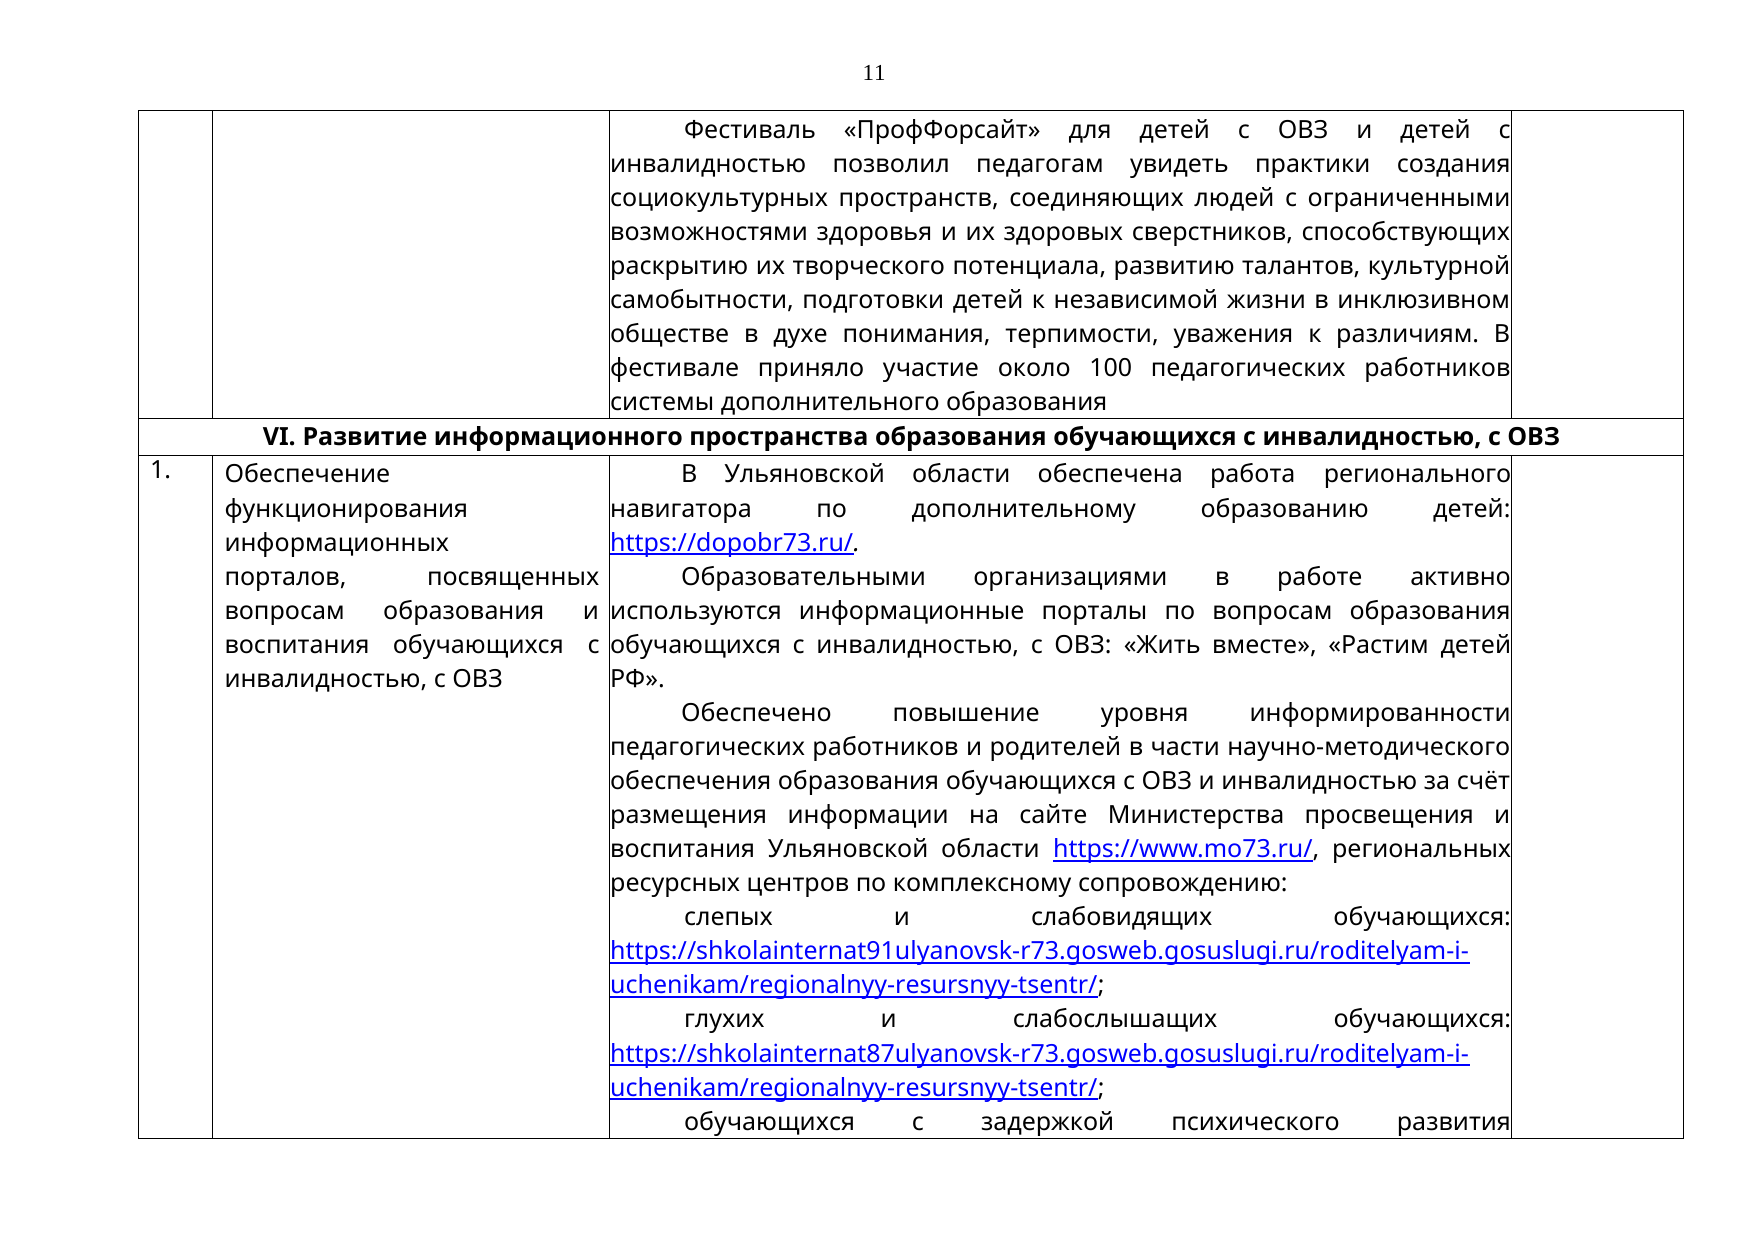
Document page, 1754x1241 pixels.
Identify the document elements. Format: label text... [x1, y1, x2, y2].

table_cell 1. [139, 456, 212, 1137]
table_cell [1512, 111, 1683, 418]
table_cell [610, 456, 1511, 1137]
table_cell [213, 456, 609, 1137]
table_cell VI. Развитие информационного пространства образования обучающихся с инвалидностью, с ОВЗ [139, 419, 1683, 455]
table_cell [610, 111, 1511, 418]
table_cell [1512, 456, 1683, 1137]
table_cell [213, 111, 609, 418]
table_cell Х. [139, 111, 212, 418]
